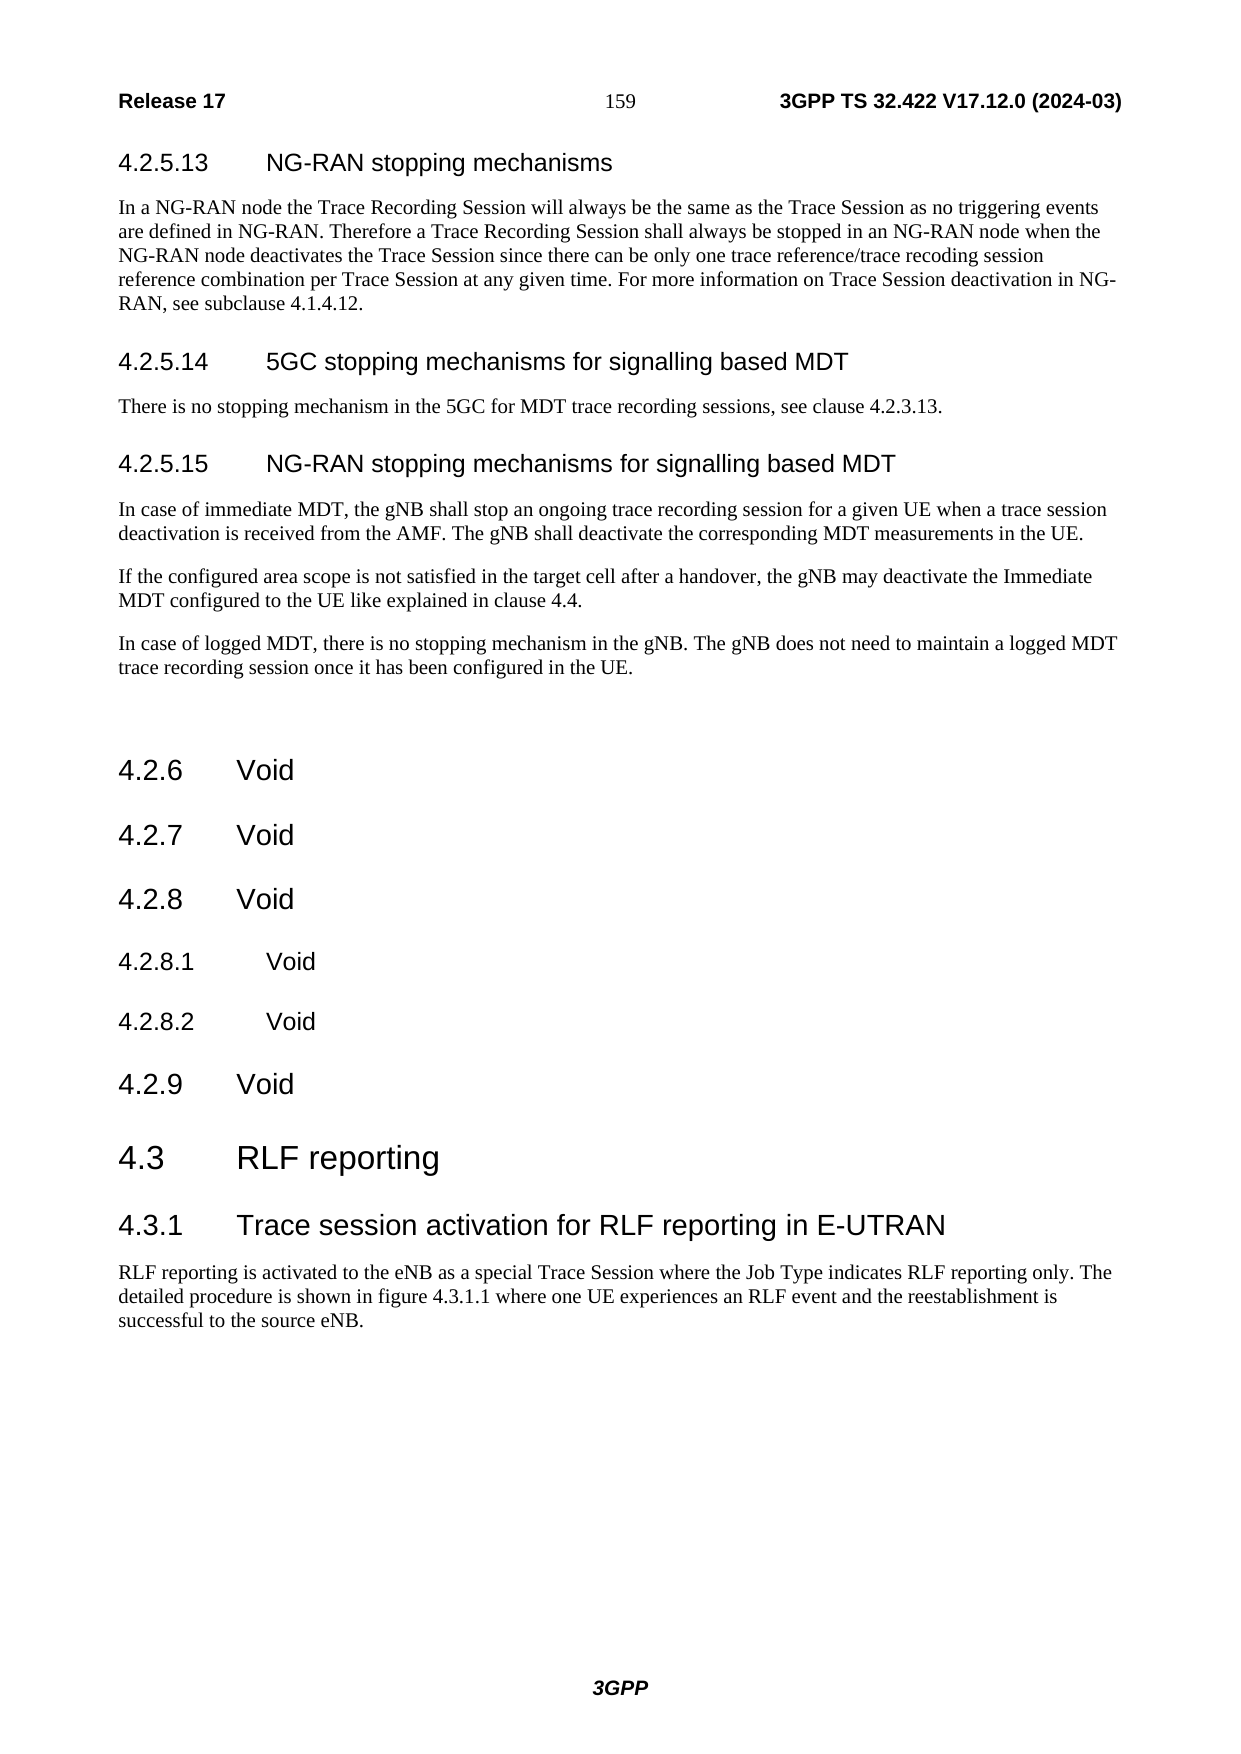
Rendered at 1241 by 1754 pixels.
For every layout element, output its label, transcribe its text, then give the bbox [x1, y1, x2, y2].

subtitle 4.2.8.1 Void [118, 947, 1122, 976]
subtitle 4.2.8.2 Void [118, 1007, 1122, 1036]
text RLF reporting is activated to the eNB as a special Trace Session where the Job Type indicates RLF reporting only. The detailed procedure is shown in figure 4.3.1.1 where one UE experiences an RLF event and the reestablishment is successful to the source eNB. [118, 1260, 1122, 1332]
subtitle 4.3 RLF reporting [118, 1138, 1122, 1177]
text If the configured area scope is not satisfied in the target cell after a handover, the gNB may deactivate the Immediate MDT configured to the UE like explained in clause 4.4. [118, 564, 1122, 612]
text There is no stopping mechanism in the 5GC for MDT trace recording sessions, see clause 4.2.3.13. [118, 394, 1122, 418]
subtitle 4.2.5.13 NG-RAN stopping mechanisms [118, 147, 1122, 176]
text In a NG-RAN node the Trace Recording Session will always be the same as the Trace Session as no triggering events are defined in NG-RAN. Therefore a Trace Recording Session shall always be stopped in an NG-RAN node when the NG-RAN node deactivates the Trace Session since there can be only one trace reference/trace recoding session reference combination per Trace Session at any given time. For more information on Trace Session deactivation in NG-RAN, see subclause 4.1.4.12. [118, 195, 1122, 315]
text In case of logged MDT, there is no stopping mechanism in the gNB. The gNB does not need to maintain a logged MDT trace recording session once it has been configured in the UE. [118, 631, 1122, 679]
subtitle 4.3.1 Trace session activation for RLF reporting in E-UTRAN [118, 1208, 1122, 1241]
subtitle 4.2.5.14 5GC stopping mechanisms for signalling based MDT [118, 347, 1122, 375]
subtitle 4.2.8 Void [118, 882, 1122, 916]
subtitle 4.2.9 Void [118, 1067, 1122, 1101]
text In case of immediate MDT, the gNB shall stop an ongoing trace recording session for a given UE when a trace session deactivation is received from the AMF. The gNB shall deactivate the corresponding MDT measurements in the UE. [118, 497, 1122, 545]
subtitle 4.2.7 Void [118, 818, 1122, 851]
subtitle 4.2.5.15 NG-RAN stopping mechanisms for signalling based MDT [118, 449, 1122, 478]
subtitle 4.2.6 Void [118, 753, 1122, 786]
